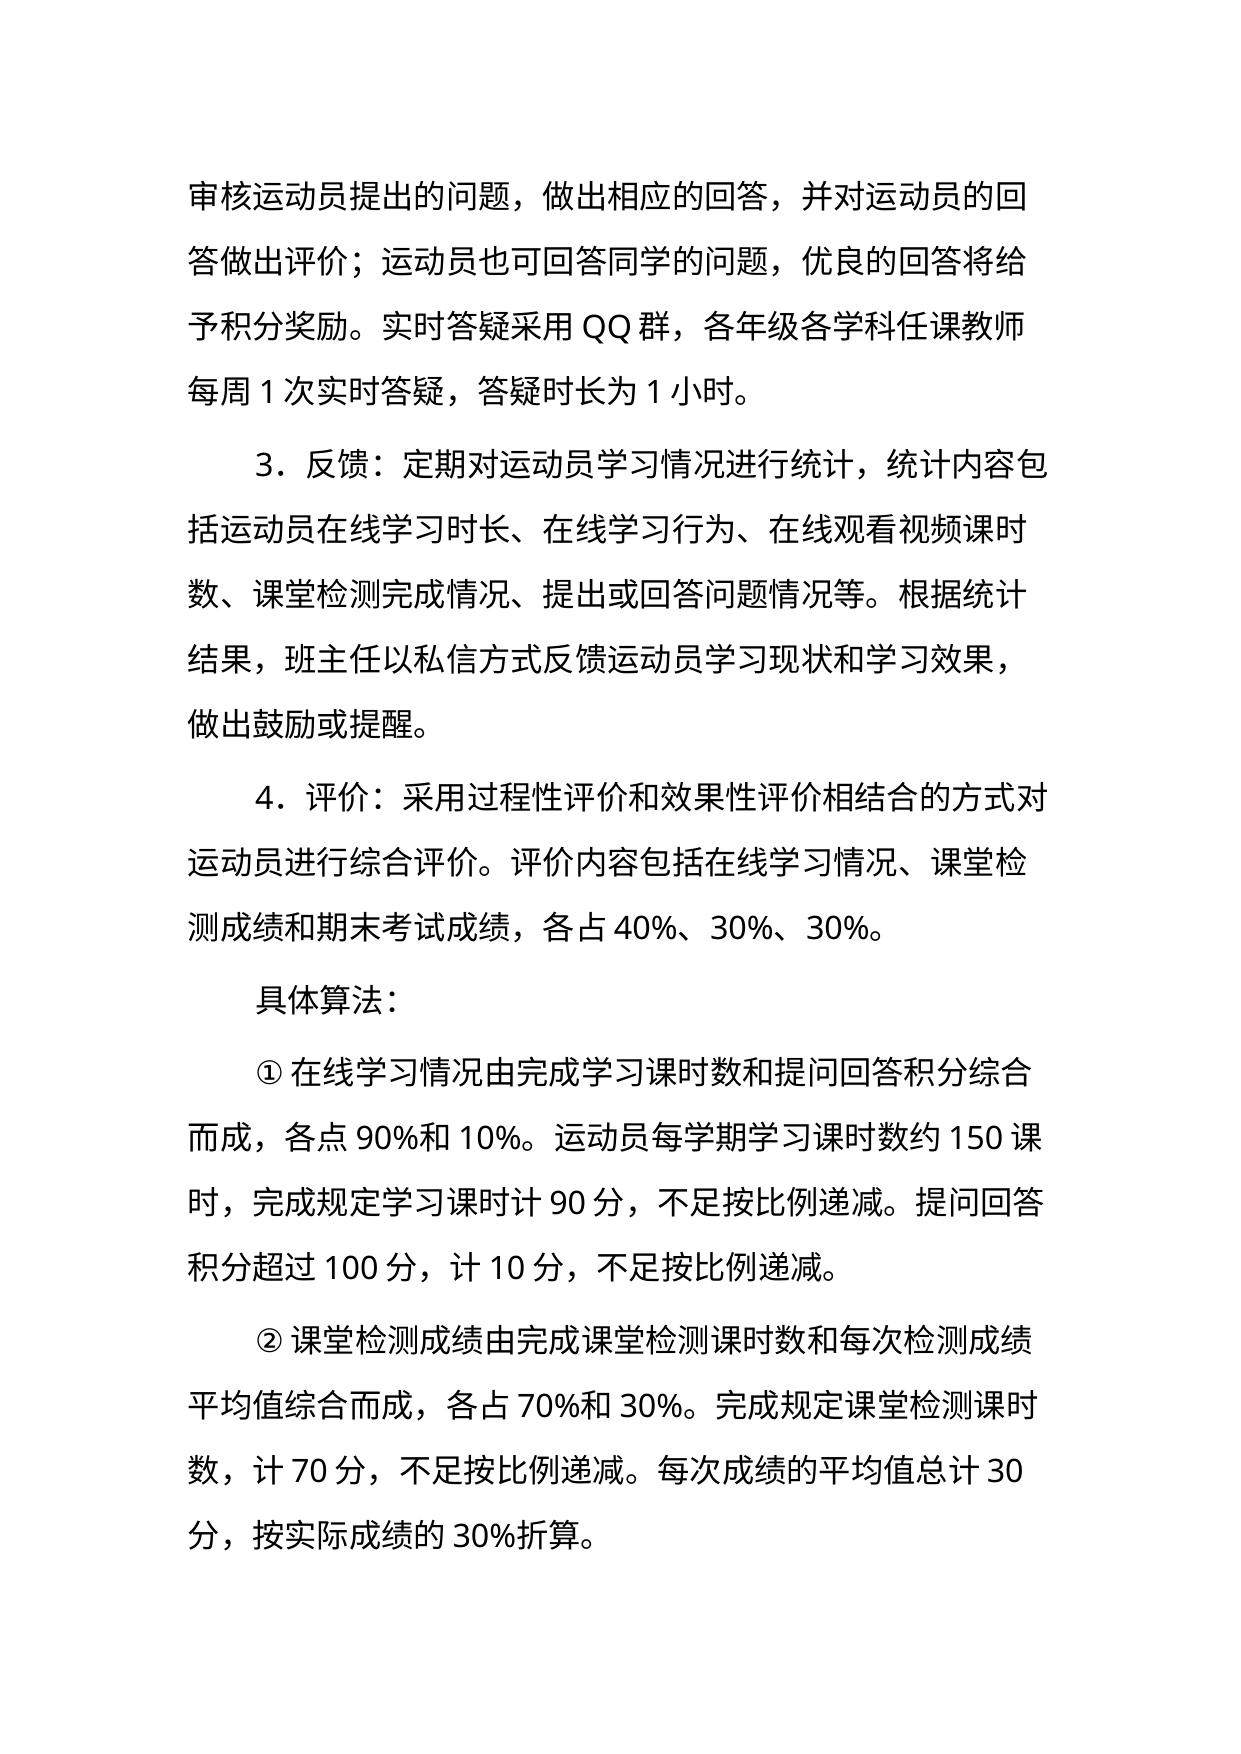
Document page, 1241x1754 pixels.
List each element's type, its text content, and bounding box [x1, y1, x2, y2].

text 4．评价：采用过程性评价和效果性评价相结合的方式对运动员进行综合评价。评价内容包括在线学习情况、课堂检测成绩和期末考试成绩，各占40%、30%、30%。 [187, 763, 1053, 958]
text 3．反馈：定期对运动员学习情况进行统计，统计内容包括运动员在线学习时长、在线学习行为、在线观看视频课时数、课堂检测完成情况、提出或回答问题情况等。根据统计结果，班主任以私信方式反馈运动员学习现状和学习效果，做出鼓励或提醒。 [187, 430, 1053, 755]
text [187, 162, 1053, 422]
text ②课堂检测成绩由完成课堂检测课时数和每次检测成绩平均值综合而成，各占70%和30%。完成规定课堂检测课时数，计70分，不足按比例递减。每次成绩的平均值总计30分，按实际成绩的30%折算。 [187, 1306, 1053, 1566]
text 具体算法： [187, 965, 1053, 1030]
text ①在线学习情况由完成学习课时数和提问回答积分综合而成，各点90%和10%。运动员每学期学习课时数约150课时，完成规定学习课时计90分，不足按比例递减。提问回答积分超过100分，计10分，不足按比例递减。 [187, 1038, 1053, 1298]
